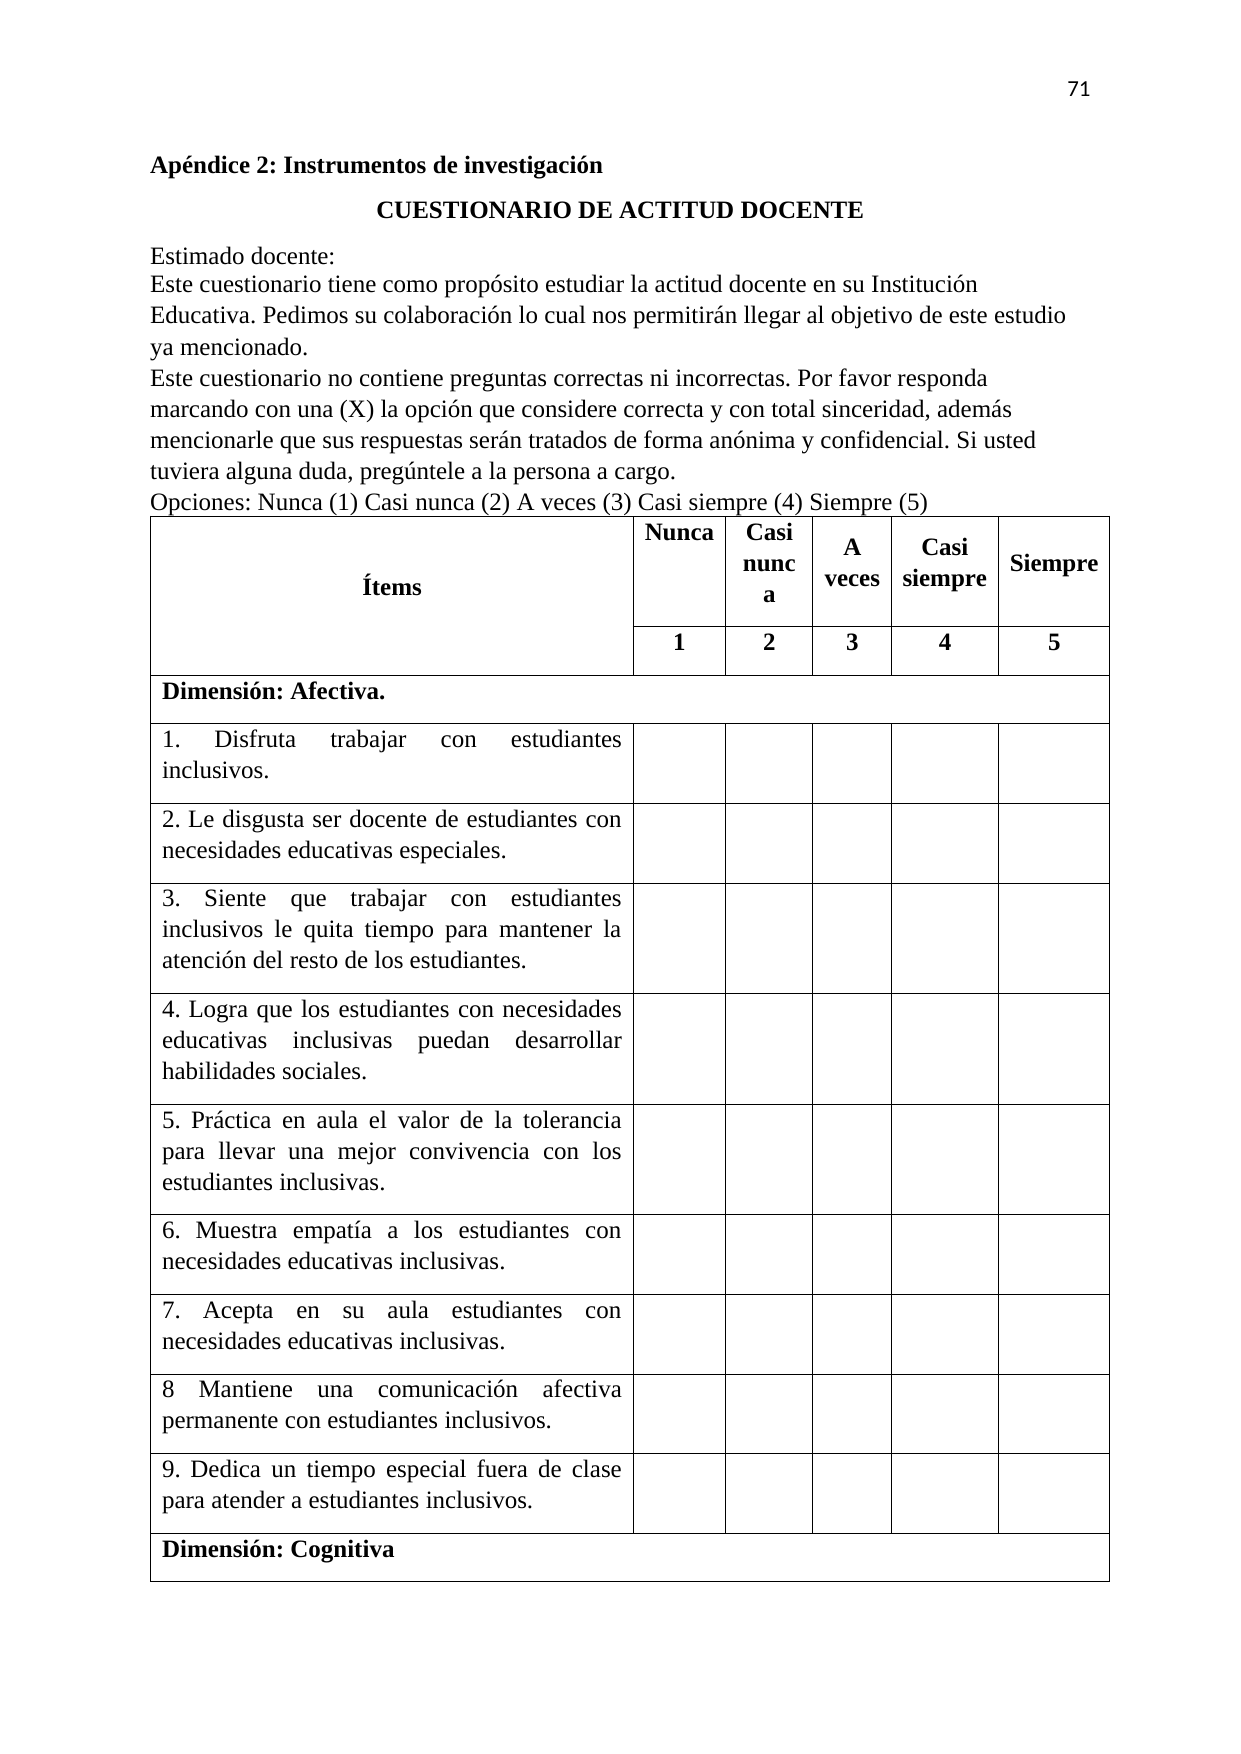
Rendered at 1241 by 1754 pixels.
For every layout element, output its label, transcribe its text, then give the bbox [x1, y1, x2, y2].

table_cell [813, 994, 891, 1104]
table_header A veces [813, 517, 891, 626]
table_header Nunca [634, 517, 725, 626]
table_cell [999, 1295, 1109, 1373]
table_cell [813, 1454, 891, 1533]
table_cell [892, 1295, 998, 1373]
table_cell [726, 994, 812, 1104]
table_cell 5. Práctica en aula el valor de la tolerancia para llevar una mejor convivencia con los estudiantes inclusivas. [151, 1105, 633, 1214]
table_cell [726, 1215, 812, 1294]
table_cell 9. Dedica un tiempo especial fuera de clase para atender a estudiantes inclusivos. [151, 1454, 633, 1533]
table_cell [634, 1105, 725, 1214]
table_cell [813, 804, 891, 882]
table_cell 1 [634, 627, 725, 675]
table_cell [726, 884, 812, 993]
table_cell [999, 1375, 1109, 1453]
table_cell [999, 1105, 1109, 1214]
text Este cuestionario no contiene preguntas correctas ni incorrectas. Por favor responda marcando con una (X) la opción que considere correcta y con total sinceridad, además mencionarle que sus respuestas serán tratados de forma anónima y confidencial. Si usted tuviera alguna duda, pregúntele a la persona a cargo. [150, 363, 1090, 484]
table_cell [892, 724, 998, 803]
table_cell 8 Mantiene una comunicación afectiva permanente con estudiantes inclusivos. [151, 1375, 633, 1453]
subtitle Apéndice 2: Instrumentos de investigación [150, 150, 1090, 179]
table_cell [813, 1105, 891, 1214]
text Opciones: Nunca (1) Casi nunca (2) A veces (3) Casi siempre (4) Siempre (5) [150, 487, 1090, 516]
text CUESTIONARIO DE ACTITUD DOCENTE [150, 195, 1090, 224]
table_cell [999, 1454, 1109, 1533]
table_cell [813, 1375, 891, 1453]
table_cell 2. Le disgusta ser docente de estudiantes con necesidades educativas especiales. [151, 804, 633, 882]
table_cell [634, 994, 725, 1104]
table_cell [634, 804, 725, 882]
text Estimado docente: [150, 241, 1090, 269]
table_cell [892, 1215, 998, 1294]
table_cell Dimensión: Cognitiva [151, 1534, 1109, 1581]
table_cell 6. Muestra empatía a los estudiantes con necesidades educativas inclusivas. [151, 1215, 633, 1294]
table_cell [892, 884, 998, 993]
table_cell 4. Logra que los estudiantes con necesidades educativas inclusivas puedan desarrollar habilidades sociales. [151, 994, 633, 1104]
table_cell [892, 1105, 998, 1214]
table_cell [999, 804, 1109, 882]
table_cell [634, 1215, 725, 1294]
table_cell 3 [813, 627, 891, 675]
table_cell 2 [726, 627, 812, 675]
table_cell [726, 1454, 812, 1533]
table_cell 1. Disfruta trabajar con estudiantes inclusivos. [151, 724, 633, 803]
table_cell [726, 1295, 812, 1373]
table_cell [634, 1375, 725, 1453]
table_cell [813, 1215, 891, 1294]
table_cell [999, 1215, 1109, 1294]
table_cell [634, 884, 725, 993]
table_cell [892, 804, 998, 882]
table_header Casi siempre [892, 517, 998, 626]
table_cell [726, 1375, 812, 1453]
table_cell [813, 1295, 891, 1373]
table_cell 4 [892, 627, 998, 675]
table_cell Dimensión: Afectiva. [151, 676, 1109, 723]
table_cell [999, 724, 1109, 803]
table_cell 3. Siente que trabajar con estudiantes inclusivos le quita tiempo para mantener la atención del resto de los estudiantes. [151, 884, 633, 993]
table_cell 5 [999, 627, 1109, 675]
table_cell [892, 994, 998, 1104]
text Este cuestionario tiene como propósito estudiar la actitud docente en su Institución Educativa. Pedimos su colaboración lo cual nos permitirán llegar al objetivo de este estudio ya mencionado. [150, 269, 1090, 360]
table_cell [726, 1105, 812, 1214]
table_cell [726, 804, 812, 882]
table_cell [726, 724, 812, 803]
table_cell [892, 1454, 998, 1533]
table_header Casi nunca [726, 517, 812, 626]
table_cell [813, 884, 891, 993]
table_cell [634, 1454, 725, 1533]
table_cell [892, 1375, 998, 1453]
table_cell 7. Acepta en su aula estudiantes con necesidades educativas inclusivas. [151, 1295, 633, 1373]
table_cell [813, 724, 891, 803]
table_cell [634, 1295, 725, 1373]
table_cell [999, 884, 1109, 993]
table_cell [634, 724, 725, 803]
table_cell [999, 994, 1109, 1104]
table_header Siempre [999, 517, 1109, 626]
table_header Ítems [151, 517, 633, 675]
